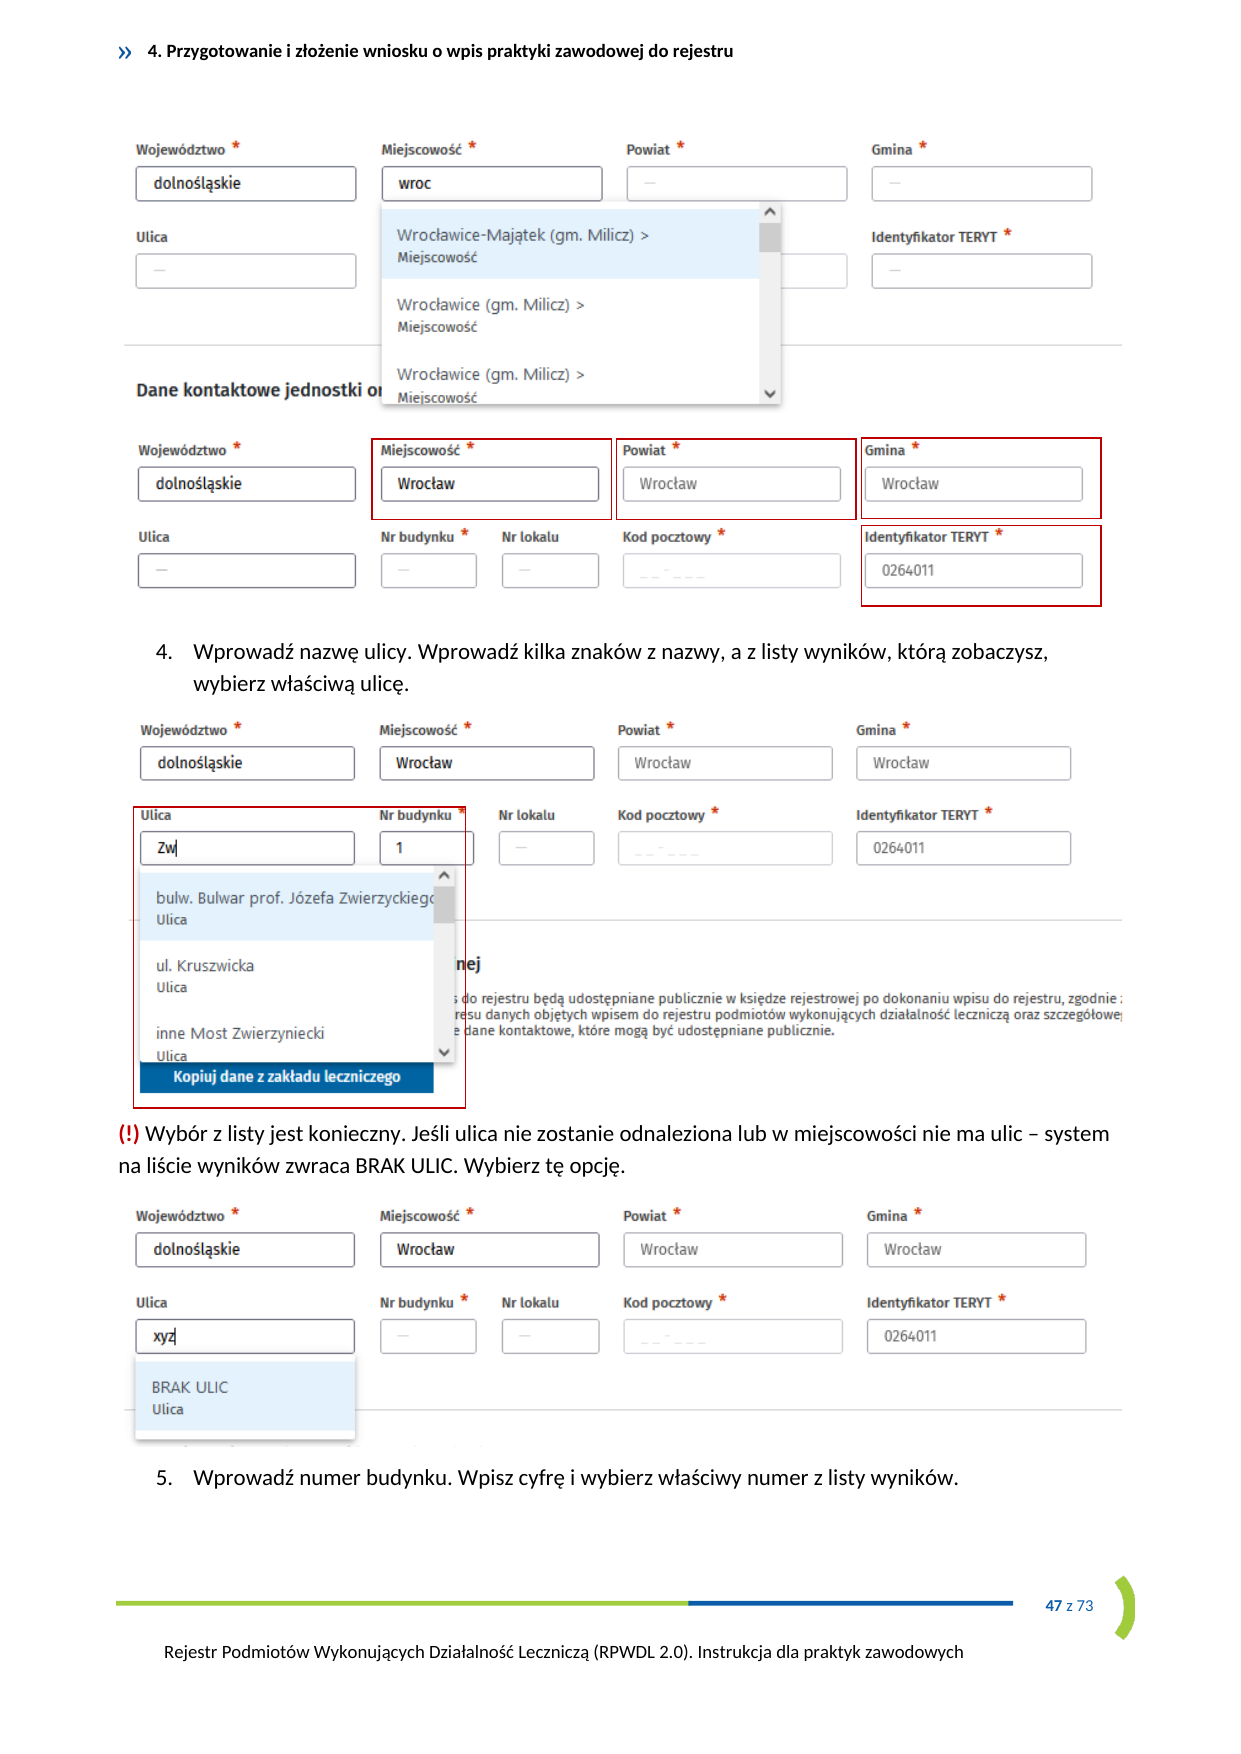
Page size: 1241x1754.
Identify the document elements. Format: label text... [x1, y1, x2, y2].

list Wprowadź numer budynku. Wpisz cyfrę i wybierz właściwy numer z listy wyników. [156, 1463, 1122, 1492]
picture [118, 132, 1123, 413]
picture [1114, 1575, 1135, 1640]
list Wprowadź nazwę ulicy. Wprowadź kilka znaków z nazwy, a z listy wyników, którą zobaczysz, wybierz właściwą ulicę. [156, 637, 1122, 697]
picture [118, 713, 1123, 1103]
picture [118, 46, 131, 59]
text (!) Wybór z listy jest konieczny. Jeśli ulica nie zostanie odnaleziona lub w miejscowości nie ma ulic – system na liście wyników zwraca BRAK ULIC. Wybierz tę opcję. [118, 1119, 1122, 1179]
picture [118, 429, 1123, 621]
picture [134, 808, 465, 1103]
picture [118, 1196, 1123, 1447]
